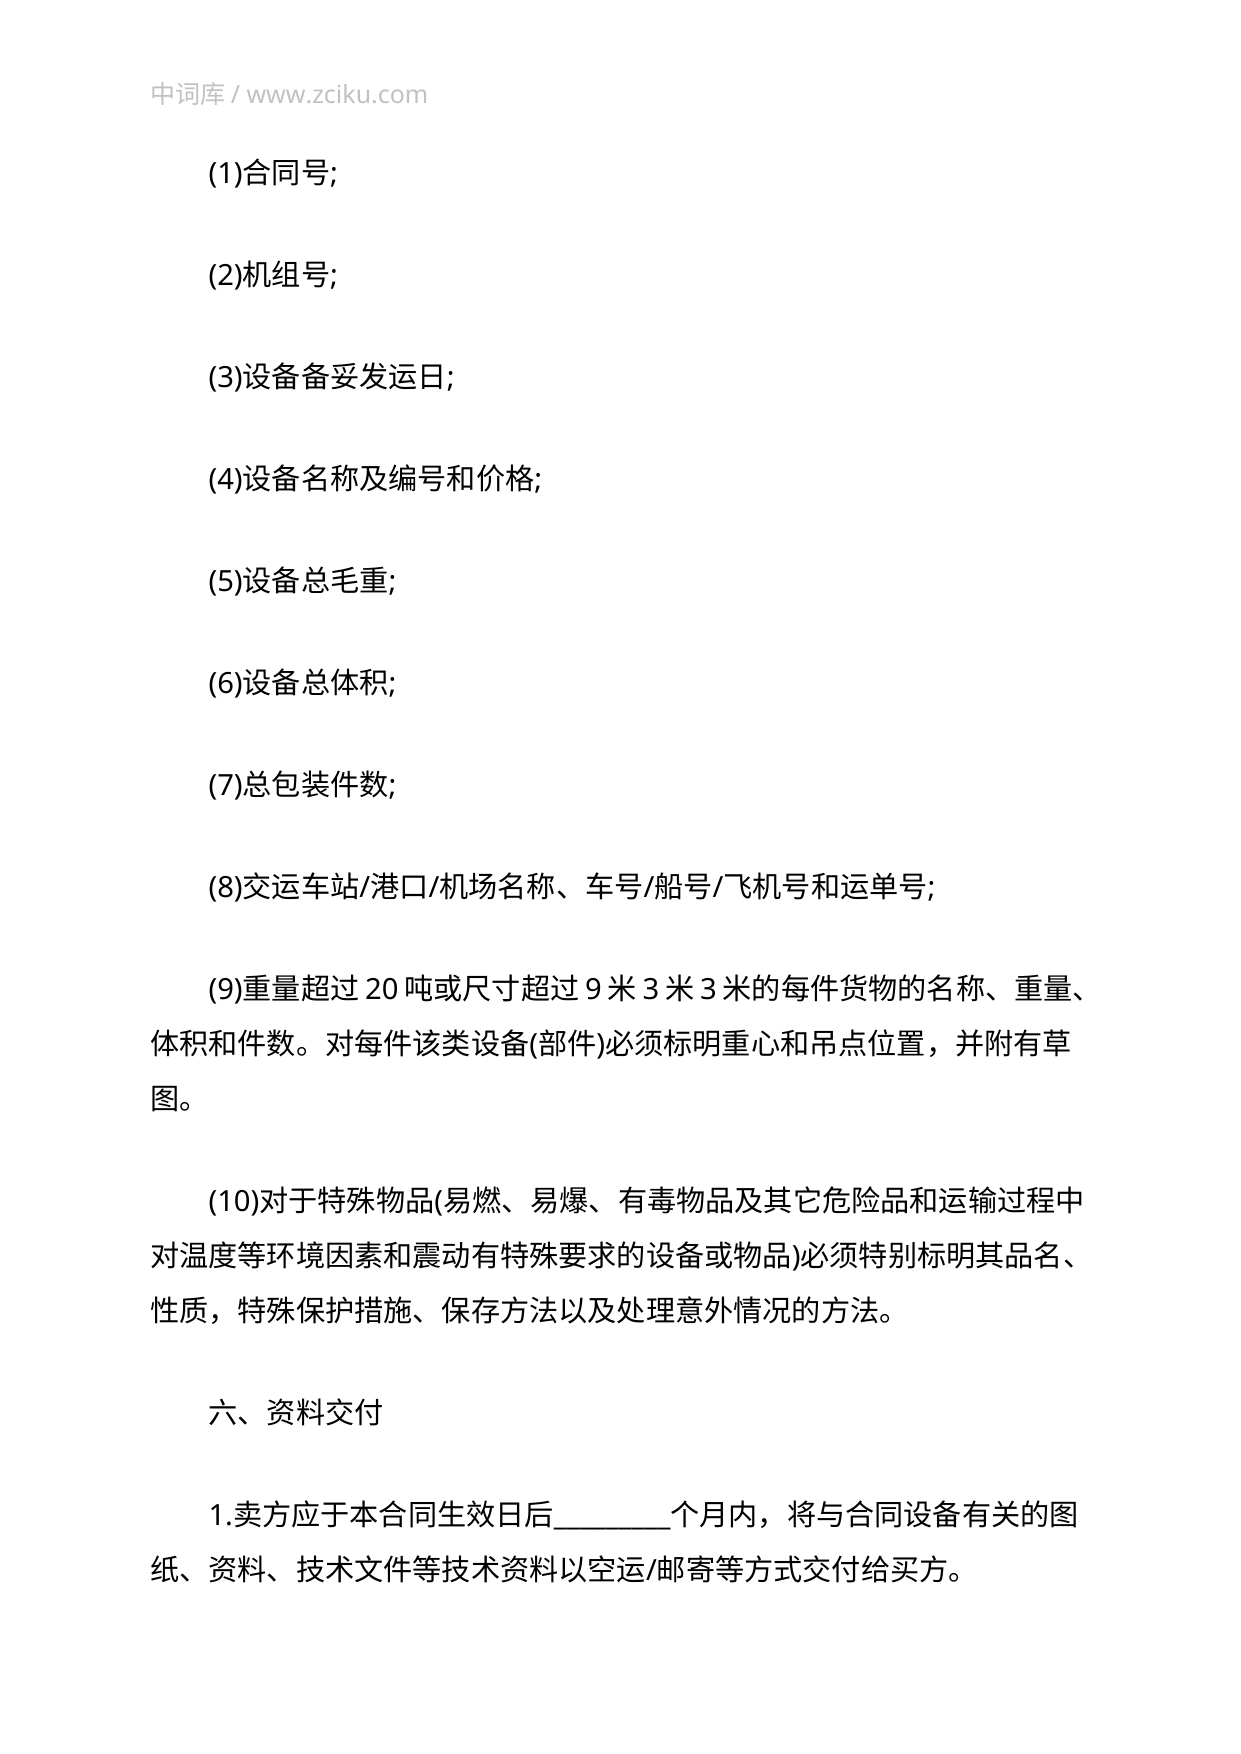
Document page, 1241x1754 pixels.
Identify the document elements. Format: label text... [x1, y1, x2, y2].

text (8)交运车站/港口/机场名称、车号/船号/飞机号和运单号; [150, 864, 1090, 906]
text (4)设备名称及编号和价格; [150, 456, 1090, 498]
text (9)重量超过20吨或尺寸超过9米3米3米的每件货物的名称、重量、体积和件数。对每件该类设备(部件)必须标明重心和吊点位置，并附有草图。 [150, 966, 1090, 1118]
text (1)合同号; [150, 150, 1090, 192]
text (2)机组号; [150, 252, 1090, 294]
text (3)设备备妥发运日; [150, 354, 1090, 396]
text (7)总包装件数; [150, 762, 1090, 804]
text (5)设备总毛重; [150, 558, 1090, 600]
text (10)对于特殊物品(易燃、易爆、有毒物品及其它危险品和运输过程中对温度等环境因素和震动有特殊要求的设备或物品)必须特别标明其品名、性质，特殊保护措施、保存方法以及处理意外情况的方法。 [150, 1178, 1090, 1330]
text (6)设备总体积; [150, 660, 1090, 702]
text 六、资料交付 [150, 1389, 1090, 1432]
text 1.卖方应于本合同生效日后_________个月内，将与合同设备有关的图纸、资料、技术文件等技术资料以空运/邮寄等方式交付给买方。 [150, 1491, 1090, 1588]
